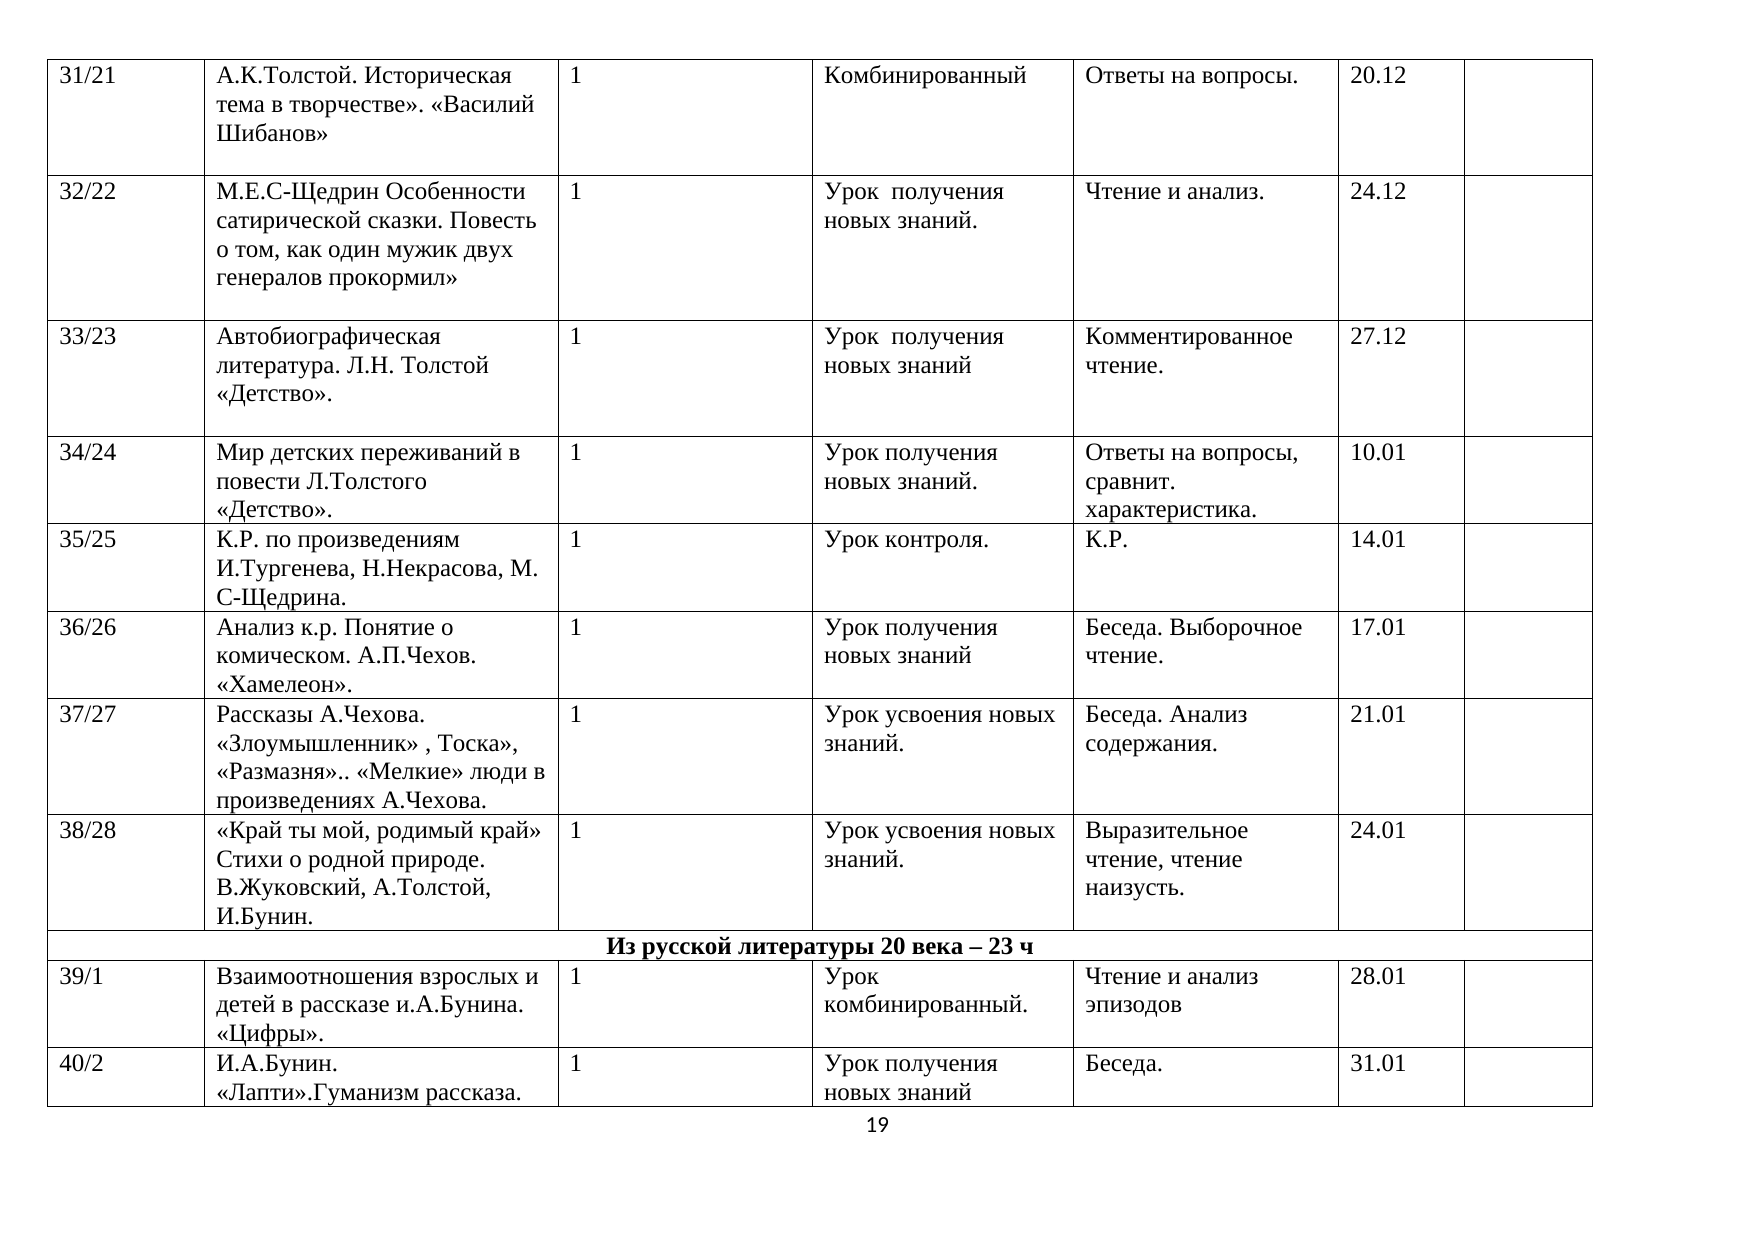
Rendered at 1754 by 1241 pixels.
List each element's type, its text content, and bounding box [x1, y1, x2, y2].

table_cell 20.12 [1339, 60, 1464, 175]
table_cell Беседа. Анализ содержания. [1074, 699, 1338, 814]
table_cell 1 [559, 815, 812, 930]
table_cell Мир детских переживаний в повести Л.Толстого «Детство». [205, 437, 558, 523]
table_cell 37/27 [48, 699, 204, 814]
table_cell Ответы на вопросы, сравнит. характеристика. [1074, 437, 1338, 523]
table_cell 31/21 [48, 60, 204, 175]
table_cell [1465, 612, 1592, 698]
table_cell 1 [559, 321, 812, 436]
table_cell Из русской литературы 20 века – 23 ч [48, 931, 1592, 960]
table_cell Чтение и анализ. [1074, 176, 1338, 320]
table_cell 1 [559, 699, 812, 814]
table_cell 27.12 [1339, 321, 1464, 436]
table_cell 1 [559, 60, 812, 175]
table_cell [1465, 1048, 1592, 1106]
table_cell 1 [559, 1048, 812, 1106]
table_cell [1465, 815, 1592, 930]
table_cell К.Р. [1074, 524, 1338, 611]
table_cell И.А.Бунин. «Лапти».Гуманизм рассказа. [205, 1048, 558, 1106]
table_cell [1465, 321, 1592, 436]
table_cell 32/22 [48, 176, 204, 320]
table_cell Урок получения новых знаний [813, 321, 1073, 436]
table_cell Урок усвоения новых знаний. [813, 815, 1073, 930]
table_cell 24.01 [1339, 815, 1464, 930]
table_cell Рассказы А.Чехова. «Злоумышленник» , Тоска», «Размазня».. «Мелкие» люди в произведениях А.Чехова. [205, 699, 558, 814]
table_cell 1 [559, 437, 812, 523]
table_cell 1 [559, 612, 812, 698]
table_cell [1465, 961, 1592, 1047]
table_cell Автобиографическая литература. Л.Н. Толстой «Детство». [205, 321, 558, 436]
table_cell Ответы на вопросы. [1074, 60, 1338, 175]
table_cell 21.01 [1339, 699, 1464, 814]
table_cell Беседа. [1074, 1048, 1338, 1106]
table_cell [1465, 699, 1592, 814]
table_cell А.К.Толстой. Историческая тема в творчестве». «Василий Шибанов» [205, 60, 558, 175]
table_cell Урок усвоения новых знаний. [813, 699, 1073, 814]
table_cell Урок получения новых знаний [813, 612, 1073, 698]
table_cell 40/2 [48, 1048, 204, 1106]
table_cell Урок получения новых знаний. [813, 437, 1073, 523]
table_cell Чтение и анализ эпизодов [1074, 961, 1338, 1047]
table_cell 39/1 [48, 961, 204, 1047]
table_cell 1 [559, 176, 812, 320]
table_cell Беседа. Выборочное чтение. [1074, 612, 1338, 698]
table_cell Анализ к.р. Понятие о комическом. А.П.Чехов. «Хамелеон». [205, 612, 558, 698]
table_cell Урок получения новых знаний [813, 1048, 1073, 1106]
table_cell 34/24 [48, 437, 204, 523]
table_cell [1465, 437, 1592, 523]
table_cell 10.01 [1339, 437, 1464, 523]
table_cell 35/25 [48, 524, 204, 611]
table_cell [1465, 524, 1592, 611]
table_cell Урок контроля. [813, 524, 1073, 611]
table_cell Комментированное чтение. [1074, 321, 1338, 436]
table_cell [1465, 60, 1592, 175]
table_cell [1465, 176, 1592, 320]
table_cell 17.01 [1339, 612, 1464, 698]
table_cell Выразительное чтение, чтение наизусть. [1074, 815, 1338, 930]
table_cell 1 [559, 961, 812, 1047]
table_cell 1 [559, 524, 812, 611]
table_cell 33/23 [48, 321, 204, 436]
table_cell 38/28 [48, 815, 204, 930]
table_cell М.Е.С-Щедрин Особенности сатирической сказки. Повесть о том, как один мужик двух генералов прокормил» [205, 176, 558, 320]
table_cell К.Р. по произведениям И.Тургенева, Н.Некрасова, М. С-Щедрина. [205, 524, 558, 611]
table_cell 28.01 [1339, 961, 1464, 1047]
table_cell Урок получения новых знаний. [813, 176, 1073, 320]
table_cell 31.01 [1339, 1048, 1464, 1106]
table_cell Комбинированный [813, 60, 1073, 175]
table_cell 14.01 [1339, 524, 1464, 611]
table_cell Взаимоотношения взрослых и детей в рассказе и.А.Бунина. «Цифры». [205, 961, 558, 1047]
table_cell 24.12 [1339, 176, 1464, 320]
table_cell «Край ты мой, родимый край» Стихи о родной природе. В.Жуковский, А.Толстой, И.Бунин. [205, 815, 558, 930]
table_cell 36/26 [48, 612, 204, 698]
table_cell Урок комбинированный. [813, 961, 1073, 1047]
